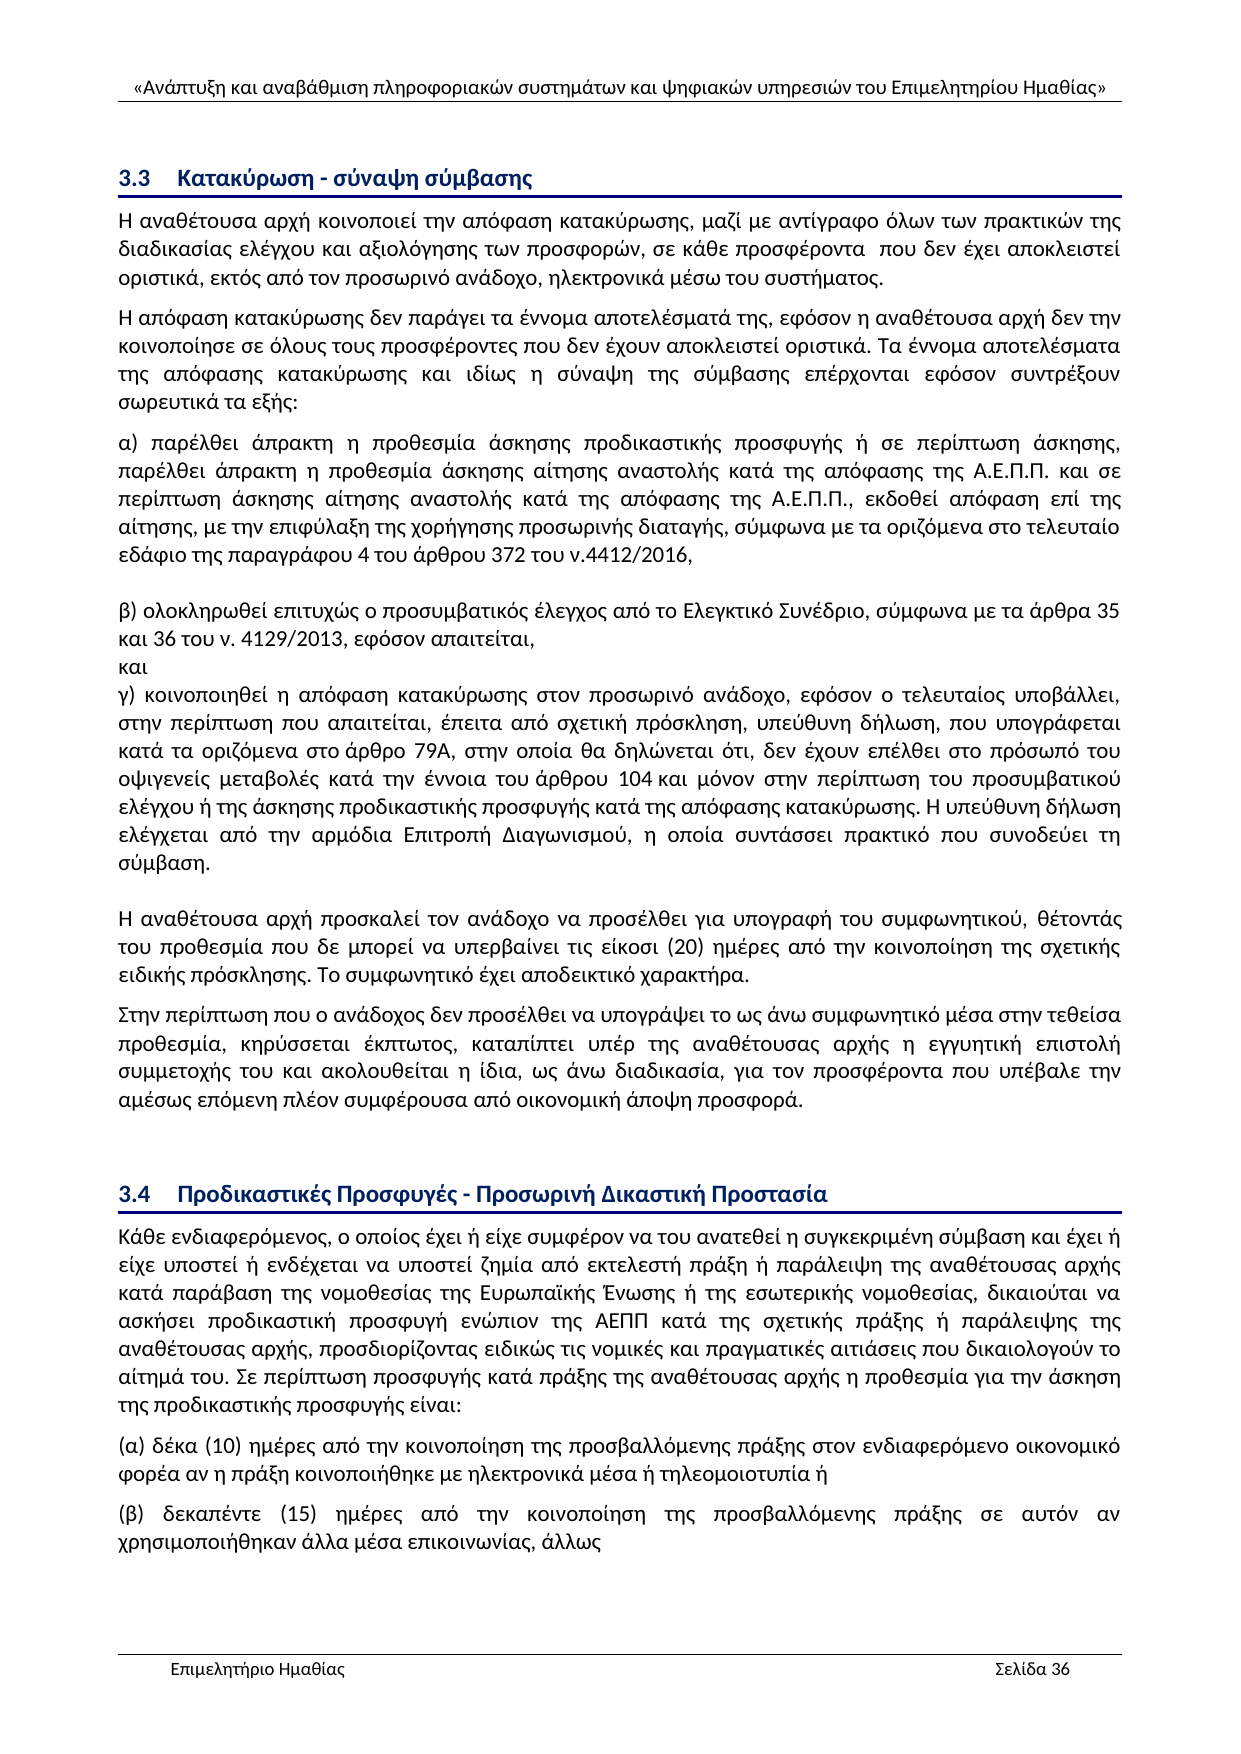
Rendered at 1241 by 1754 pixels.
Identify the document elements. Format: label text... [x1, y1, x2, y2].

text (α) δέκα (10) ημέρες από την κοινοποίηση της προσβαλλόμενης πράξης στον ενδιαφερόμενο οικονομικό φορέα αν η πράξη κοινοποιήθηκε με ηλεκτρονικά μέσα ή τηλεομοιοτυπία ή [118, 1431, 1122, 1487]
text Η αναθέτουσα αρχή προσκαλεί τον ανάδοχο να προσέλθει για υπογραφή του συμφωνητικού, θέτοντάς του προθεσμία που δε μπορεί να υπερβαίνει τις είκοσι (20) ημέρες από την κοινοποίηση της σχετικής ειδικής πρόσκλησης. Το συμφωνητικό έχει αποδεικτικό χαρακτήρα. [118, 904, 1122, 988]
text Κάθε ενδιαφερόμενος, ο οποίος έχει ή είχε συμφέρον να του ανατεθεί η συγκεκριμένη σύμβαση και έχει ή είχε υποστεί ή ενδέχεται να υποστεί ζημία από εκτελεστή πράξη ή παράλειψη της αναθέτουσας αρχής κατά παράβαση της νομοθεσίας της Ευρωπαϊκής Ένωσης ή της εσωτερικής νομοθεσίας, δικαιούται να ασκήσει προδικαστική προσφυγή ενώπιον της ΑΕΠΠ κατά της σχετικής πράξης ή παράλειψης της αναθέτουσας αρχής, προσδιορίζοντας ειδικώς τις νομικές και πραγματικές αιτιάσεις που δικαιολογούν το αίτημά του. Σε περίπτωση προσφυγής κατά πράξης της αναθέτουσας αρχής η προθεσμία για την άσκηση της προδικαστικής προσφυγής είναι: [118, 1222, 1122, 1418]
text β) ολοκληρωθεί επιτυχώς ο προσυμβατικός έλεγχος από το Ελεγκτικό Συνέδριο, σύμφωνα με τα άρθρα 35 και 36 του ν. 4129/2013, εφόσον απαιτείται, [118, 568, 1122, 652]
text Η απόφαση κατακύρωσης δεν παράγει τα έννομα αποτελέσματά της, εφόσον η αναθέτουσα αρχή δεν την κοινοποίησε σε όλους τους προσφέροντες που δεν έχουν αποκλειστεί οριστικά. Τα έννομα αποτελέσματα της απόφασης κατακύρωσης και ιδίως η σύναψη της σύμβασης επέρχονται εφόσον συντρέξουν σωρευτικά τα εξής: [118, 303, 1122, 415]
text Η αναθέτουσα αρχή κοινοποιεί την απόφαση κατακύρωσης, μαζί με αντίγραφο όλων των πρακτικών της διαδικασίας ελέγχου και αξιολόγησης των προσφορών, σε κάθε προσφέροντα που δεν έχει αποκλειστεί οριστικά, εκτός από τον προσωρινό ανάδοχο, ηλεκτρονικά μέσω του συστήματος. [118, 207, 1122, 291]
text Στην περίπτωση που ο ανάδοχος δεν προσέλθει να υπογράψει το ως άνω συμφωνητικό μέσα στην τεθείσα προθεσμία, κηρύσσεται έκπτωτος, καταπίπτει υπέρ της αναθέτουσας αρχής η εγγυητική επιστολή συμμετοχής του και ακολουθείται η ίδια, ως άνω διαδικασία, για τον προσφέροντα που υπέβαλε την αμέσως επόμενη πλέον συμφέρουσα από οικονομική άποψη προσφορά. [118, 1001, 1122, 1113]
text α) παρέλθει άπρακτη η προθεσμία άσκησης προδικαστικής προσφυγής ή σε περίπτωση άσκησης, παρέλθει άπρακτη η προθεσμία άσκησης αίτησης αναστολής κατά της απόφασης της Α.Ε.Π.Π. και σε περίπτωση άσκησης αίτησης αναστολής κατά της απόφασης της Α.Ε.Π.Π., εκδοθεί απόφαση επί της αίτησης, με την επιφύλαξη της χορήγησης προσωρινής διαταγής, σύμφωνα με τα οριζόμενα στο τελευταίο εδάφιο της παραγράφου 4 του άρθρου 372 του ν.4412/2016, [118, 428, 1122, 568]
text και γ) κοινοποιηθεί η απόφαση κατακύρωσης στον προσωρινό ανάδοχο, εφόσον ο τελευταίος υποβάλλει, στην περίπτωση που απαιτείται, έπειτα από σχετική πρόσκληση, υπεύθυνη δήλωση, που υπογράφεται κατά τα οριζόμενα στο άρθρο 79Α, στην οποία θα δηλώνεται ότι, δεν έχουν επέλθει στο πρόσωπό του οψιγενείς μεταβολές κατά την έννοια του άρθρου 104 και μόνον στην περίπτωση του προσυμβατικού ελέγχου ή της άσκησης προδικαστικής προσφυγής κατά της απόφασης κατακύρωσης. Η υπεύθυνη δήλωση ελέγχεται από την αρμόδια Επιτροπή Διαγωνισμού, η οποία συντάσσει πρακτικό που συνοδεύει τη σύμβαση. [118, 652, 1122, 876]
subtitle 3.3 Κατακύρωση - σύναψη σύμβασης [118, 162, 1122, 195]
subtitle 3.4 Προδικαστικές Προσφυγές - Προσωρινή Δικαστική Προστασία [118, 1178, 1122, 1211]
text (β) δεκαπέντε (15) ημέρες από την κοινοποίηση της προσβαλλόμενης πράξης σε αυτόν αν χρησιμοποιήθηκαν άλλα μέσα επικοινωνίας, άλλως [118, 1499, 1122, 1556]
